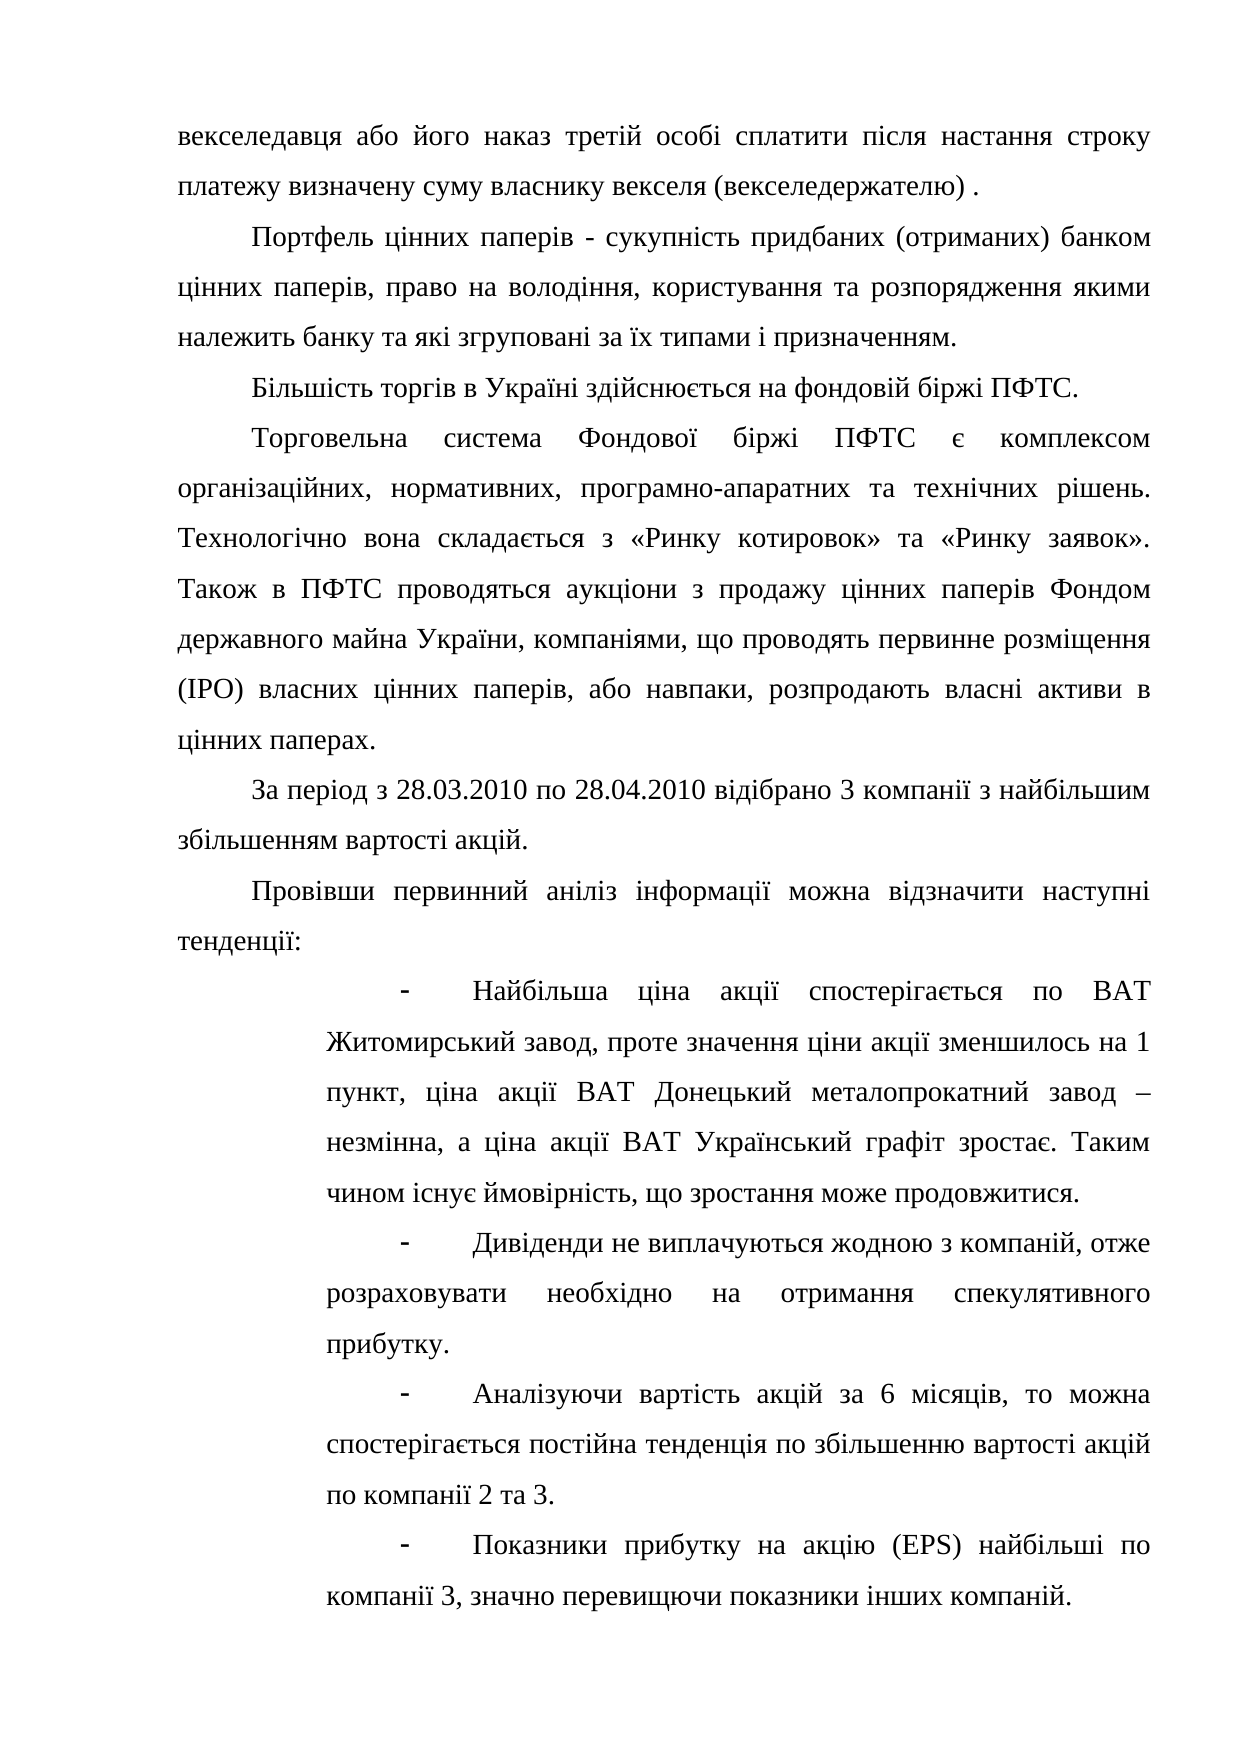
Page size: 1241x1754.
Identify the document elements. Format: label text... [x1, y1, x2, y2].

text Дивіденди не виплачуються жодною з компаній, отже розраховувати необхідно на отримання спекулятивного прибутку. [326, 1225, 1152, 1359]
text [177, 118, 1152, 202]
text Найбільша ціна акції спостерігається по ВАТ Житомирський завод, проте значення ціни акції зменшилось на 1 пункт, ціна акції ВАТ Донецький металопрокатний завод – незмінна, а ціна акції ВАТ Український графіт зростає. Таким чином існує ймовірність, що зростання може продовжитися. [326, 973, 1152, 1208]
text Провівши первинний аніліз інформації можна відзначити наступні тенденції: [177, 873, 1152, 957]
text За період з 28.03.2010 по 28.04.2010 відібрано 3 компанії з найбільшим збільшенням вартості акцій. [177, 772, 1152, 856]
text Показники прибутку на акцію (EPS) найбільші по компанії 3, значно перевищючи показники інших компаній. [326, 1527, 1152, 1611]
text Більшість торгів в Україні здійснюється на фондовій біржі ПФТС. [177, 370, 1152, 403]
text Портфель цінних паперів - сукупність придбаних (отриманих) банком цінних паперів, право на володіння, користування та розпорядження якими належить банку та які згруповані за їх типами і призначенням. [177, 219, 1152, 353]
text Торговельна система Фондової біржі ПФТС є комплексом організаційних, нормативних, програмно-апаратних та технічних рішень. Технологічно вона складається з «Ринку котировок» та «Ринку заявок». Також в ПФТС проводяться аукціони з продажу цінних паперів Фондом державного майна України, компаніями, що проводять первинне розміщення (IPO) власних цінних паперів, або навпаки, розпродають власні активи в цінних паперах. [177, 420, 1152, 755]
text Аналізуючи вартість акцій за 6 місяців, то можна спостерігається постійна тенденція по збільшенню вартості акцій по компанії 2 та 3. [326, 1376, 1152, 1510]
